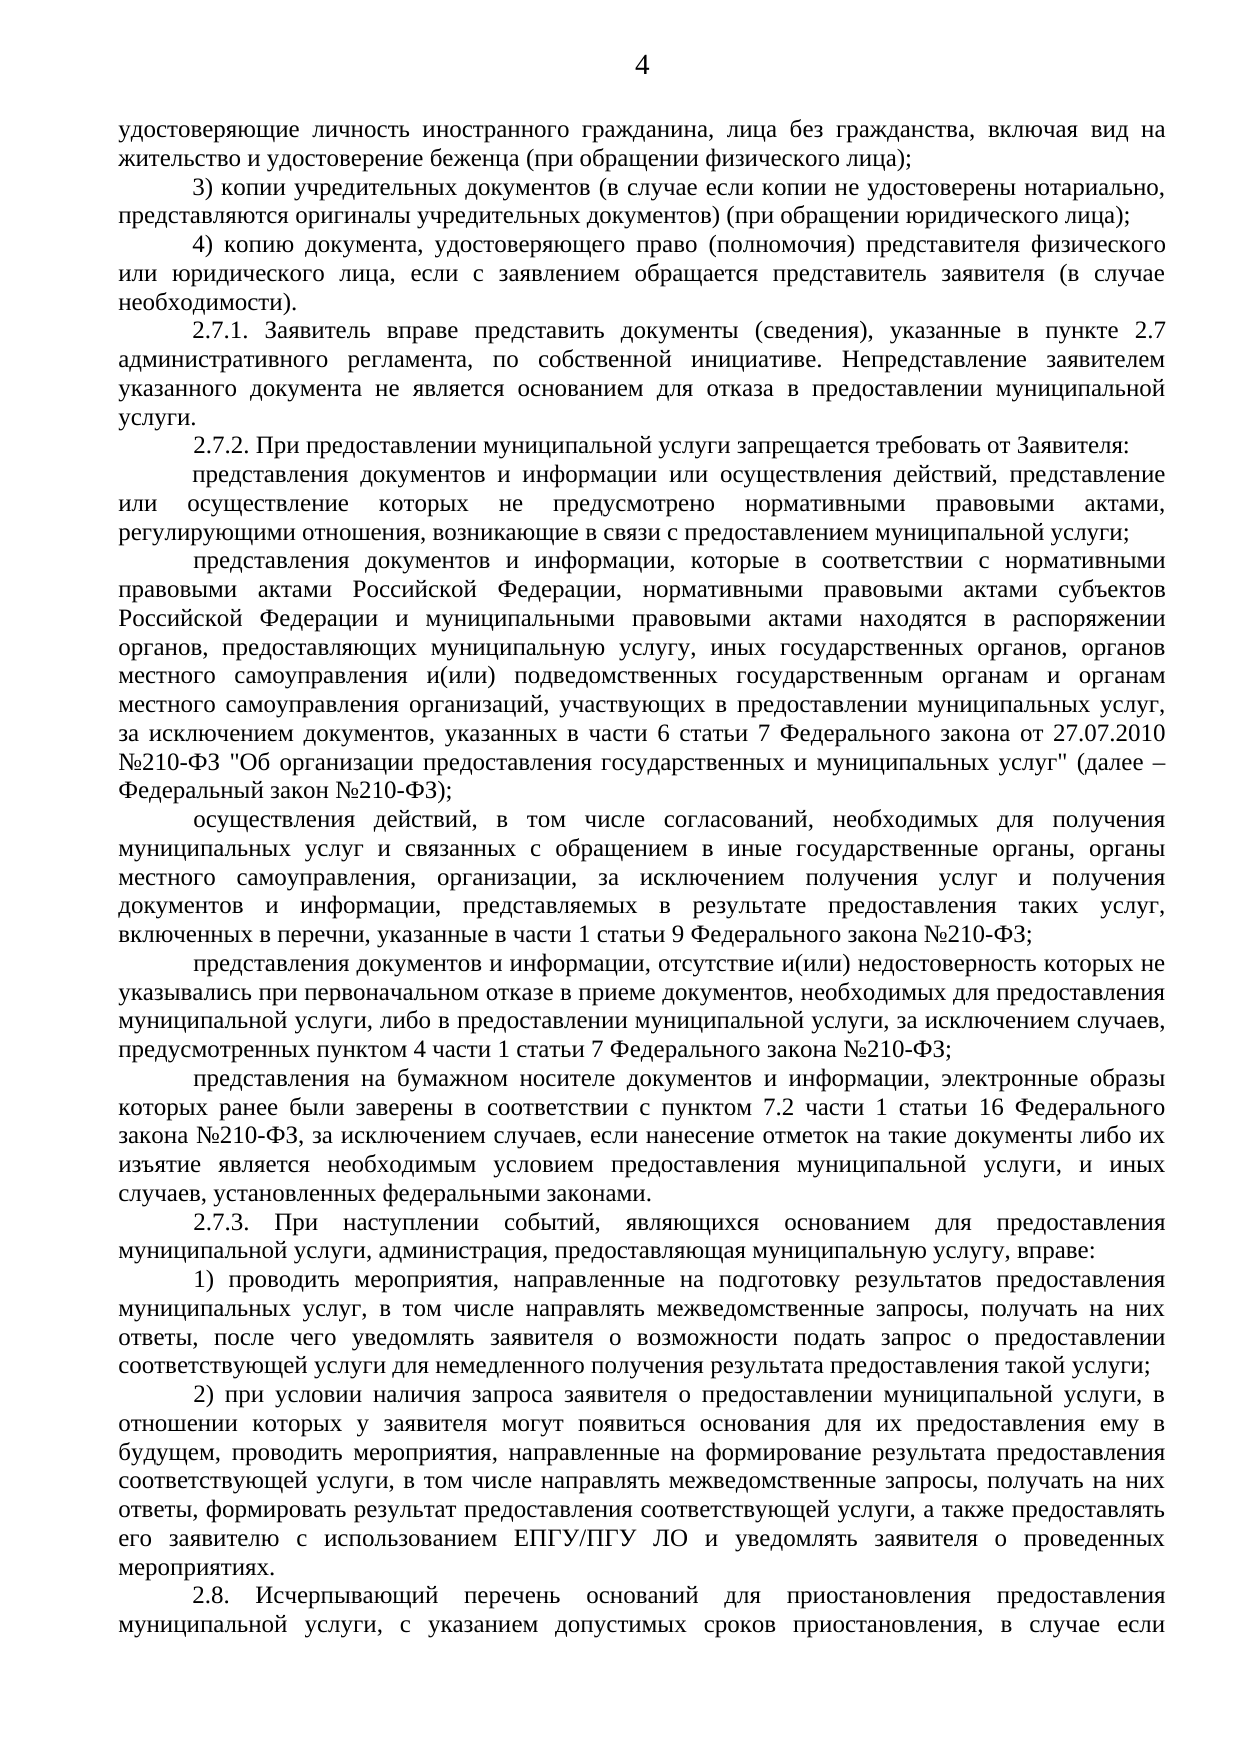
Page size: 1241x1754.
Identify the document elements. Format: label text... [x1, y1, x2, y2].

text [118, 114, 1166, 172]
list осуществления действий, в том числе согласований, необходимых для получения муниципальных услуг и связанных с обращением в иные государственные органы, органы местного самоуправления, организации, за исключением получения услуг и получения документов и информации, представляемых в результате предоставления таких услуг, включенных в перечни, указанные в части 1 статьи 9 Федерального закона №210-ФЗ; [118, 804, 1166, 948]
list 2.7.1. Заявитель вправе представить документы (сведения), указанные в пункте 2.7 административного регламента, по собственной инициативе. Непредставление заявителем указанного документа не является основанием для отказа в предоставлении муниципальной услуги. [118, 316, 1166, 431]
list представления на бумажном носителе документов и информации, электронные образы которых ранее были заверены в соответствии с пунктом 7.2 части 1 статьи 16 Федерального закона №210-ФЗ, за исключением случаев, если нанесение отметок на такие документы либо их изъятие является необходимым условием предоставления муниципальной услуги, и иных случаев, установленных федеральными законами. [118, 1063, 1166, 1207]
list представления документов и информации или осуществления действий, представление или осуществление которых не предусмотрено нормативными правовыми актами, регулирующими отношения, возникающие в связи с предоставлением муниципальной услуги; [118, 459, 1166, 546]
list 1) проводить мероприятия, направленные на подготовку результатов предоставления муниципальных услуг, в том числе направлять межведомственные запросы, получать на них ответы, после чего уведомлять заявителя о возможности подать запрос о предоставлении соответствующей услуги для немедленного получения результата предоставления такой услуги; [118, 1264, 1166, 1379]
text 4) копию документа, удостоверяющего право (полномочия) представителя физического или юридического лица, если с заявлением обращается представитель заявителя (в случае необходимости). [118, 229, 1166, 316]
text 3) копии учредительных документов (в случае если копии не удостоверены нотариально, представляются оригиналы учредительных документов) (при обращении юридического лица); [118, 172, 1166, 229]
list представления документов и информации, отсутствие и(или) недостоверность которых не указывались при первоначальном отказе в приеме документов, необходимых для предоставления муниципальной услуги, либо в предоставлении муниципальной услуги, за исключением случаев, предусмотренных пунктом 4 части 1 статьи 7 Федерального закона №210-ФЗ; [118, 948, 1166, 1063]
list 2) при условии наличия запроса заявителя о предоставлении муниципальной услуги, в отношении которых у заявителя могут появиться основания для их предоставления ему в будущем, проводить мероприятия, направленные на формирование результата предоставления соответствующей услуги, в том числе направлять межведомственные запросы, получать на них ответы, формировать результат предоставления соответствующей услуги, а также предоставлять его заявителю с использованием ЕПГУ/ПГУ ЛО и уведомлять заявителя о проведенных мероприятиях. [118, 1379, 1166, 1581]
list 2.7.2. При предоставлении муниципальной услуги запрещается требовать от Заявителя: [118, 431, 1166, 459]
list представления документов и информации, которые в соответствии с нормативными правовыми актами Российской Федерации, нормативными правовыми актами субъектов Российской Федерации и муниципальными правовыми актами находятся в распоряжении органов, предоставляющих муниципальную услугу, иных государственных органов, органов местного самоуправления и(или) подведомственных государственным органам и органам местного самоуправления организаций, участвующих в предоставлении муниципальных услуг, за исключением документов, указанных в части 6 статьи 7 Федерального закона от 27.07.2010 №210-ФЗ "Об организации предоставления государственных и муниципальных услуг" (далее – Федеральный закон №210-ФЗ); [118, 546, 1166, 804]
list 2.7.3. При наступлении событий, являющихся основанием для предоставления муниципальной услуги, администрация, предоставляющая муниципальную услугу, вправе: [118, 1207, 1166, 1264]
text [118, 1581, 1166, 1638]
